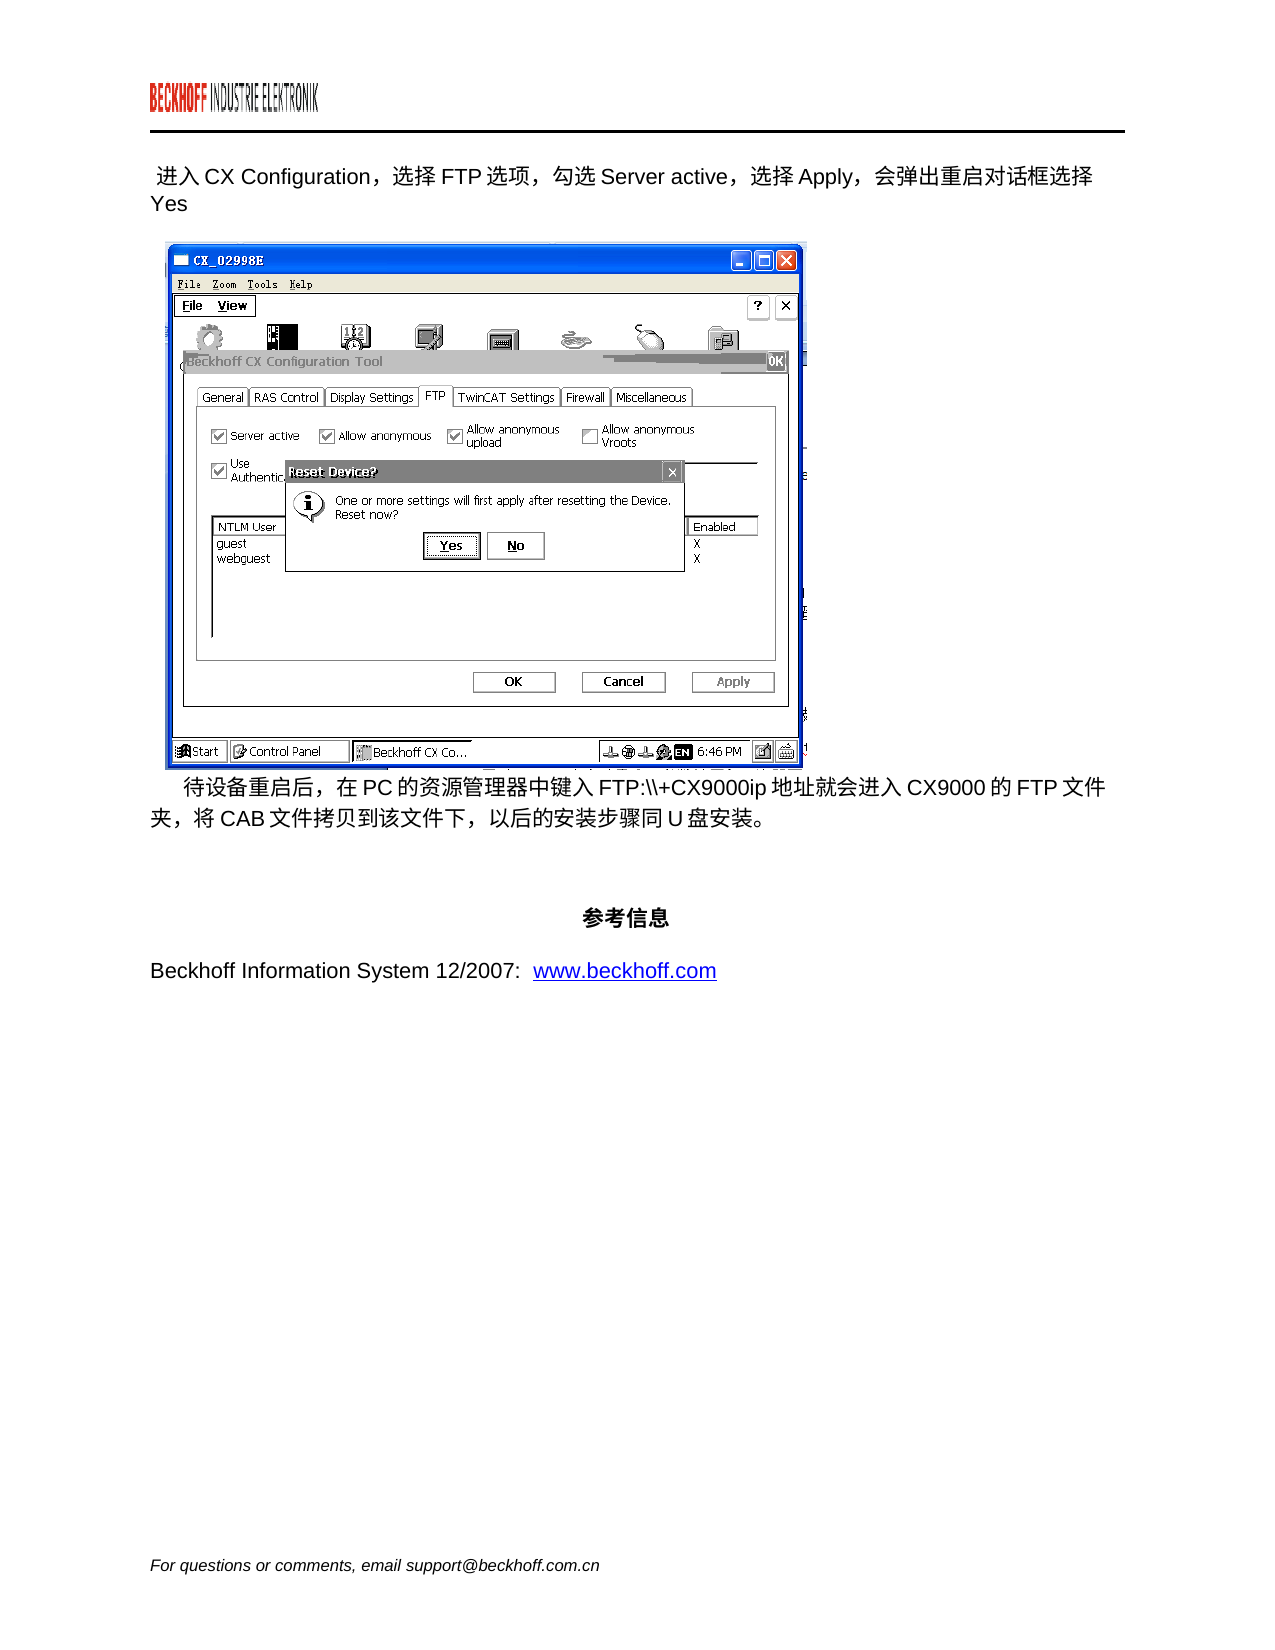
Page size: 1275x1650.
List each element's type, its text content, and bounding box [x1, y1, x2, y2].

text 进入CX Configuration，选择FTP选项，勾选Server active，选择Apply，会弹出重启对话框选择Yes [150, 159, 1125, 216]
text 待设备重启后，在PC的资源管理器中键入FTP:\\+CX9000ip地址就会进入CX9000的FTP文件夹，将CAB文件拷贝到该文件下，以后的安装步骤同U盘安装。 [150, 770, 1125, 833]
table_header Beckhoff Information System 12/2007: www.beckhoff.com [139, 958, 1114, 1021]
picture [150, 241, 819, 770]
table_header 参考信息 [139, 901, 1114, 933]
